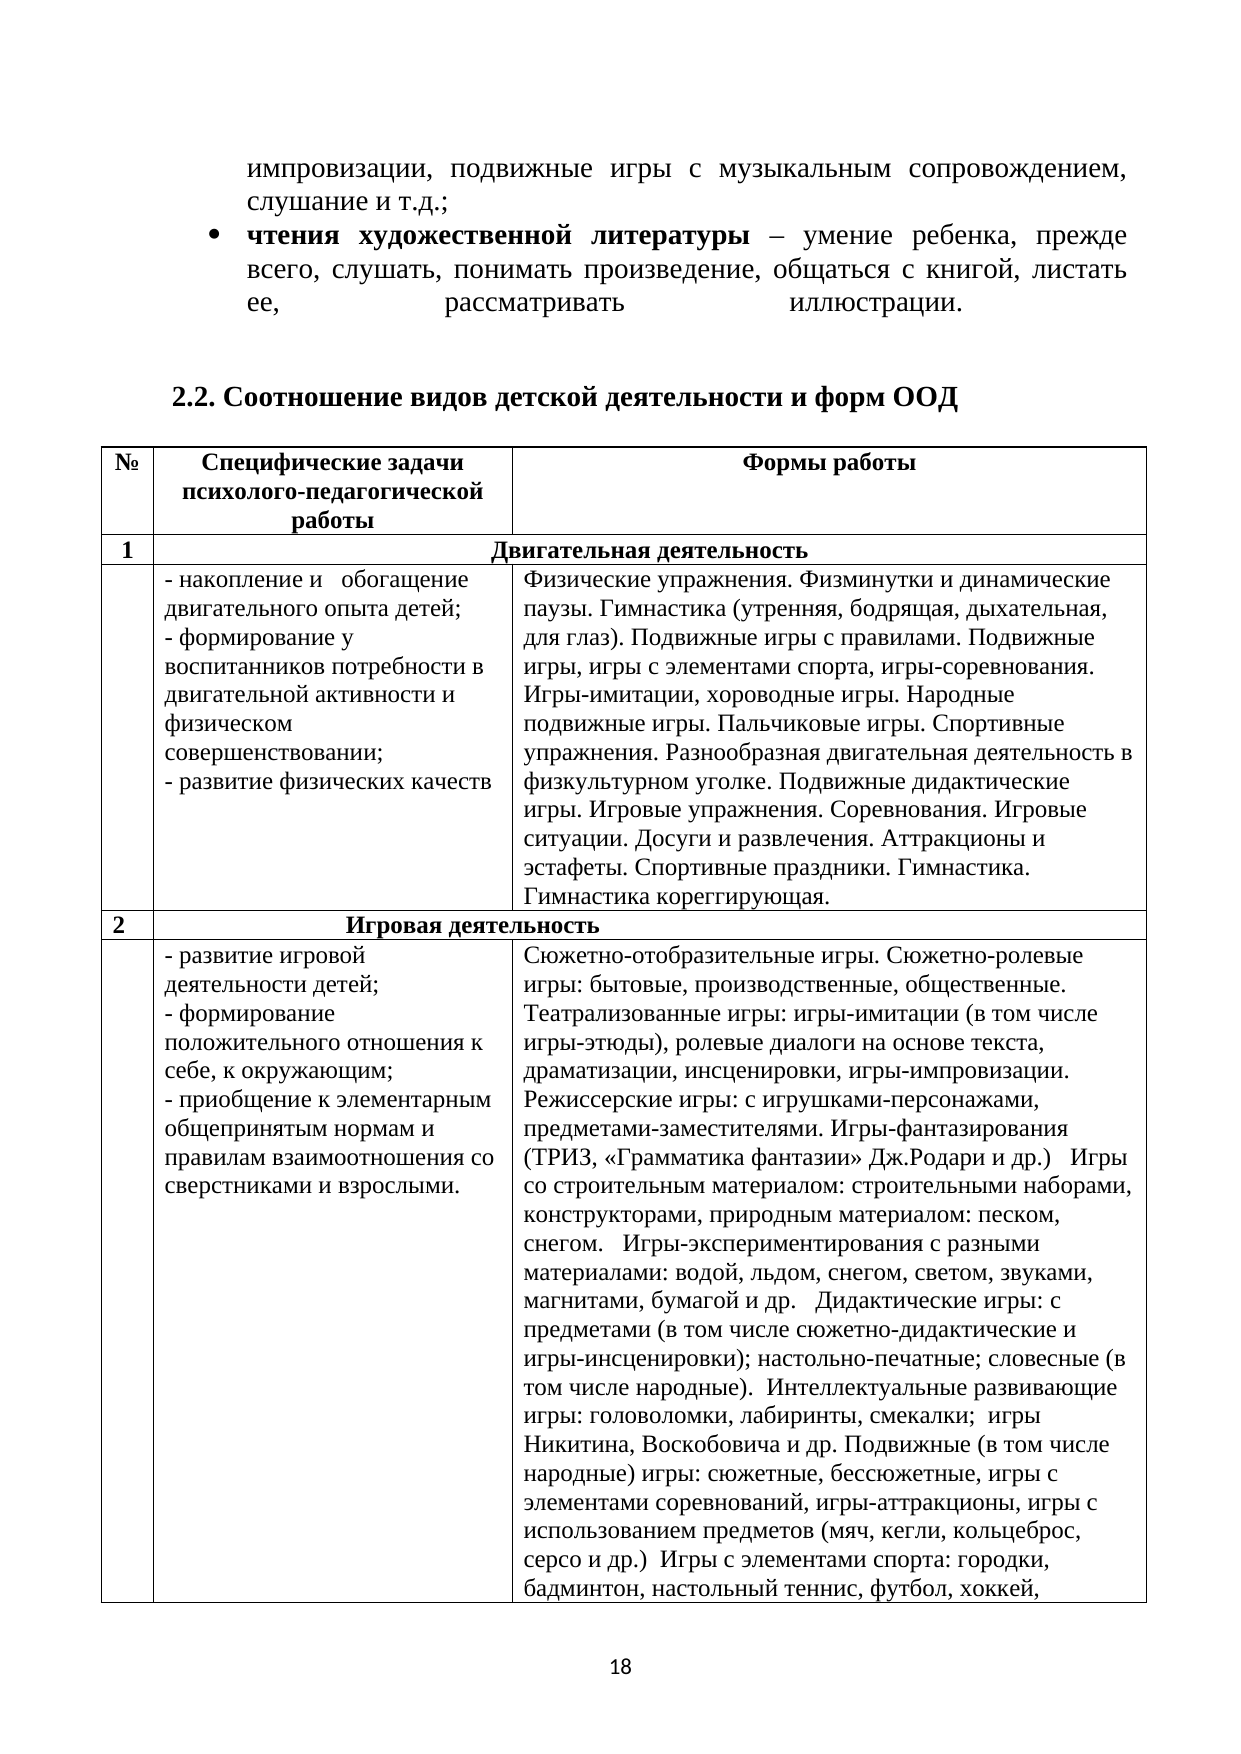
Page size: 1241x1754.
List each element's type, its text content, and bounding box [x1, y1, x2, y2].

table_cell Двигательная деятельность [154, 535, 1146, 563]
table_cell Физические упражнения. Физминутки и динамические паузы. Гимнастика (утренняя, бодрящая, дыхательная, для глаз). Подвижные игры с правилами. Подвижные игры, игры с элементами спорта, игры-соревнования. Игры-имитации, хороводные игры. Народные подвижные игры. Пальчиковые игры. Спортивные упражнения. Разнообразная двигательная деятельность в физкультурном уголке. Подвижные дидактические игры. Игровые упражнения. Соревнования. Игровые ситуации. Досуги и развлечения. Аттракционы и эстафеты. Спортивные праздники. Гимнастика. Гимнастика кореггирующая. [513, 565, 1146, 909]
table_header Формы работы [513, 448, 1146, 534]
text 2.2. Соотношение видов детской деятельности и форм ООД [112, 379, 1128, 413]
table_header № [102, 448, 153, 534]
table_cell 1 [102, 535, 153, 563]
list чтения художественной литературы – умение ребенка, прежде всего, слушать, понимать произведение, общаться с книгой, листать ее, рассматривать иллюстрации. [209, 217, 1128, 346]
table_cell 2 [102, 911, 153, 939]
table_header Специфические задачи психолого-педагогической работы [154, 448, 512, 534]
table_cell Игровая деятельность [154, 911, 1146, 939]
table_cell [102, 940, 153, 1602]
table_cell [513, 940, 1146, 1602]
table_cell [102, 565, 153, 909]
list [209, 150, 1128, 217]
table_cell - накопление и обогащение двигательного опыта детей; - формирование у воспитанников потребности в двигательной активности и физическом совершенствовании; - развитие физических качеств [154, 565, 512, 909]
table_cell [154, 940, 512, 1602]
